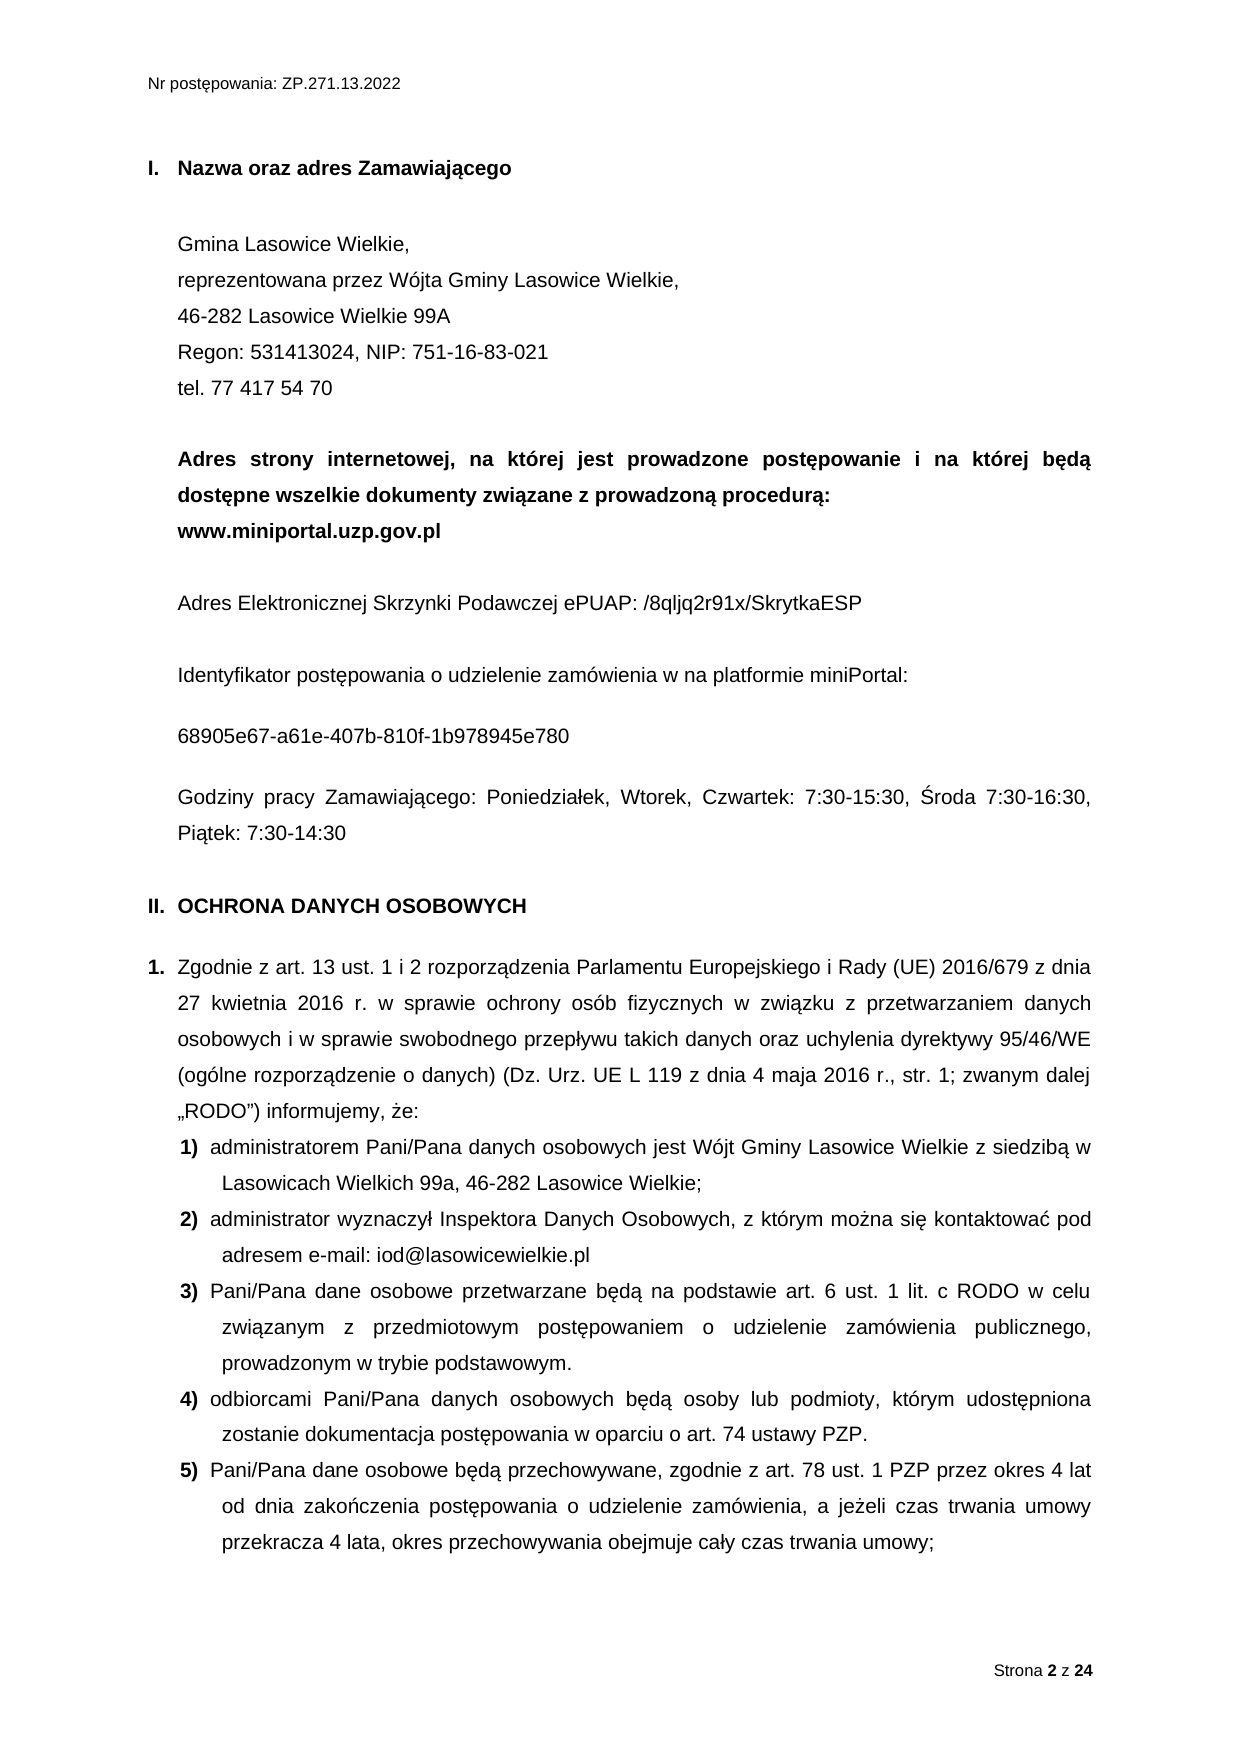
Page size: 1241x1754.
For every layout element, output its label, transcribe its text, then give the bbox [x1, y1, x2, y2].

list OCHRONA DANYCH OSOBOWYCH [148, 894, 1092, 918]
list Zgodnie z art. 13 ust. 1 i 2 rozporządzenia Parlamentu Europejskiego i Rady (UE) 2016/679 z dnia 27 kwietnia 2016 r. w sprawie ochrony osób fizycznych w związku z przetwarzaniem danych osobowych i w sprawie swobodnego przepływu takich danych oraz uchylenia dyrektywy 95/46/WE (ogólne rozporządzenie o danych) (Dz. Urz. UE L 119 z dnia 4 maja 2016 r., str. 1; zwanym dalej „RODO”) informujemy, że: [148, 955, 1092, 1123]
list administrator wyznaczył Inspektora Danych Osobowych, z którym można się kontaktować pod adresem e-mail: iod@lasowicewielkie.pl [180, 1207, 1092, 1267]
text Regon: 531413024, NIP: 751-16-83-021 [177, 339, 1092, 363]
text 68905e67-a61e-407b-810f-1b978945e780 [177, 724, 1092, 748]
text Gmina Lasowice Wielkie, [177, 232, 1092, 256]
text Adres strony internetowej, na której jest prowadzone postępowanie i na której będą dostępne wszelkie dokumenty związane z prowadzoną procedurą: [177, 447, 1092, 507]
list Nazwa oraz adres Zamawiającego [148, 156, 1092, 179]
text Godziny pracy Zamawiającego: Poniedziałek, Wtorek, Czwartek: 7:30-15:30, Środa 7:30-16:30, Piątek: 7:30-14:30 [177, 785, 1092, 845]
text tel. 77 417 54 70 [177, 375, 1092, 399]
list odbiorcami Pani/Pana danych osobowych będą osoby lub podmioty, którym udostępniona zostanie dokumentacja postępowania w oparciu o art. 74 ustawy PZP. [180, 1386, 1092, 1446]
text 46-282 Lasowice Wielkie 99A [177, 303, 1092, 327]
text Adres Elektronicznej Skrzynki Podawczej ePUAP: /8qljq2r91x/SkrytkaESP [177, 555, 1092, 615]
text Identyfikator postępowania o udzielenie zamówienia w na platformie miniPortal: [177, 663, 1092, 687]
text www.miniportal.uzp.gov.pl [177, 519, 1092, 543]
list Pani/Pana dane osobowe będą przechowywane, zgodnie z art. 78 ust. 1 PZP przez okres 4 lat od dnia zakończenia postępowania o udzielenie zamówienia, a jeżeli czas trwania umowy przekracza 4 lata, okres przechowywania obejmuje cały czas trwania umowy; [180, 1458, 1092, 1554]
list Pani/Pana dane osobowe przetwarzane będą na podstawie art. 6 ust. 1 lit. c RODO w celu związanym z przedmiotowym postępowaniem o udzielenie zamówienia publicznego, prowadzonym w trybie podstawowym. [180, 1278, 1092, 1374]
text reprezentowana przez Wójta Gminy Lasowice Wielkie, [177, 268, 1092, 292]
list administratorem Pani/Pana danych osobowych jest Wójt Gminy Lasowice Wielkie z siedzibą w Lasowicach Wielkich 99a, 46-282 Lasowice Wielkie; [180, 1135, 1092, 1195]
